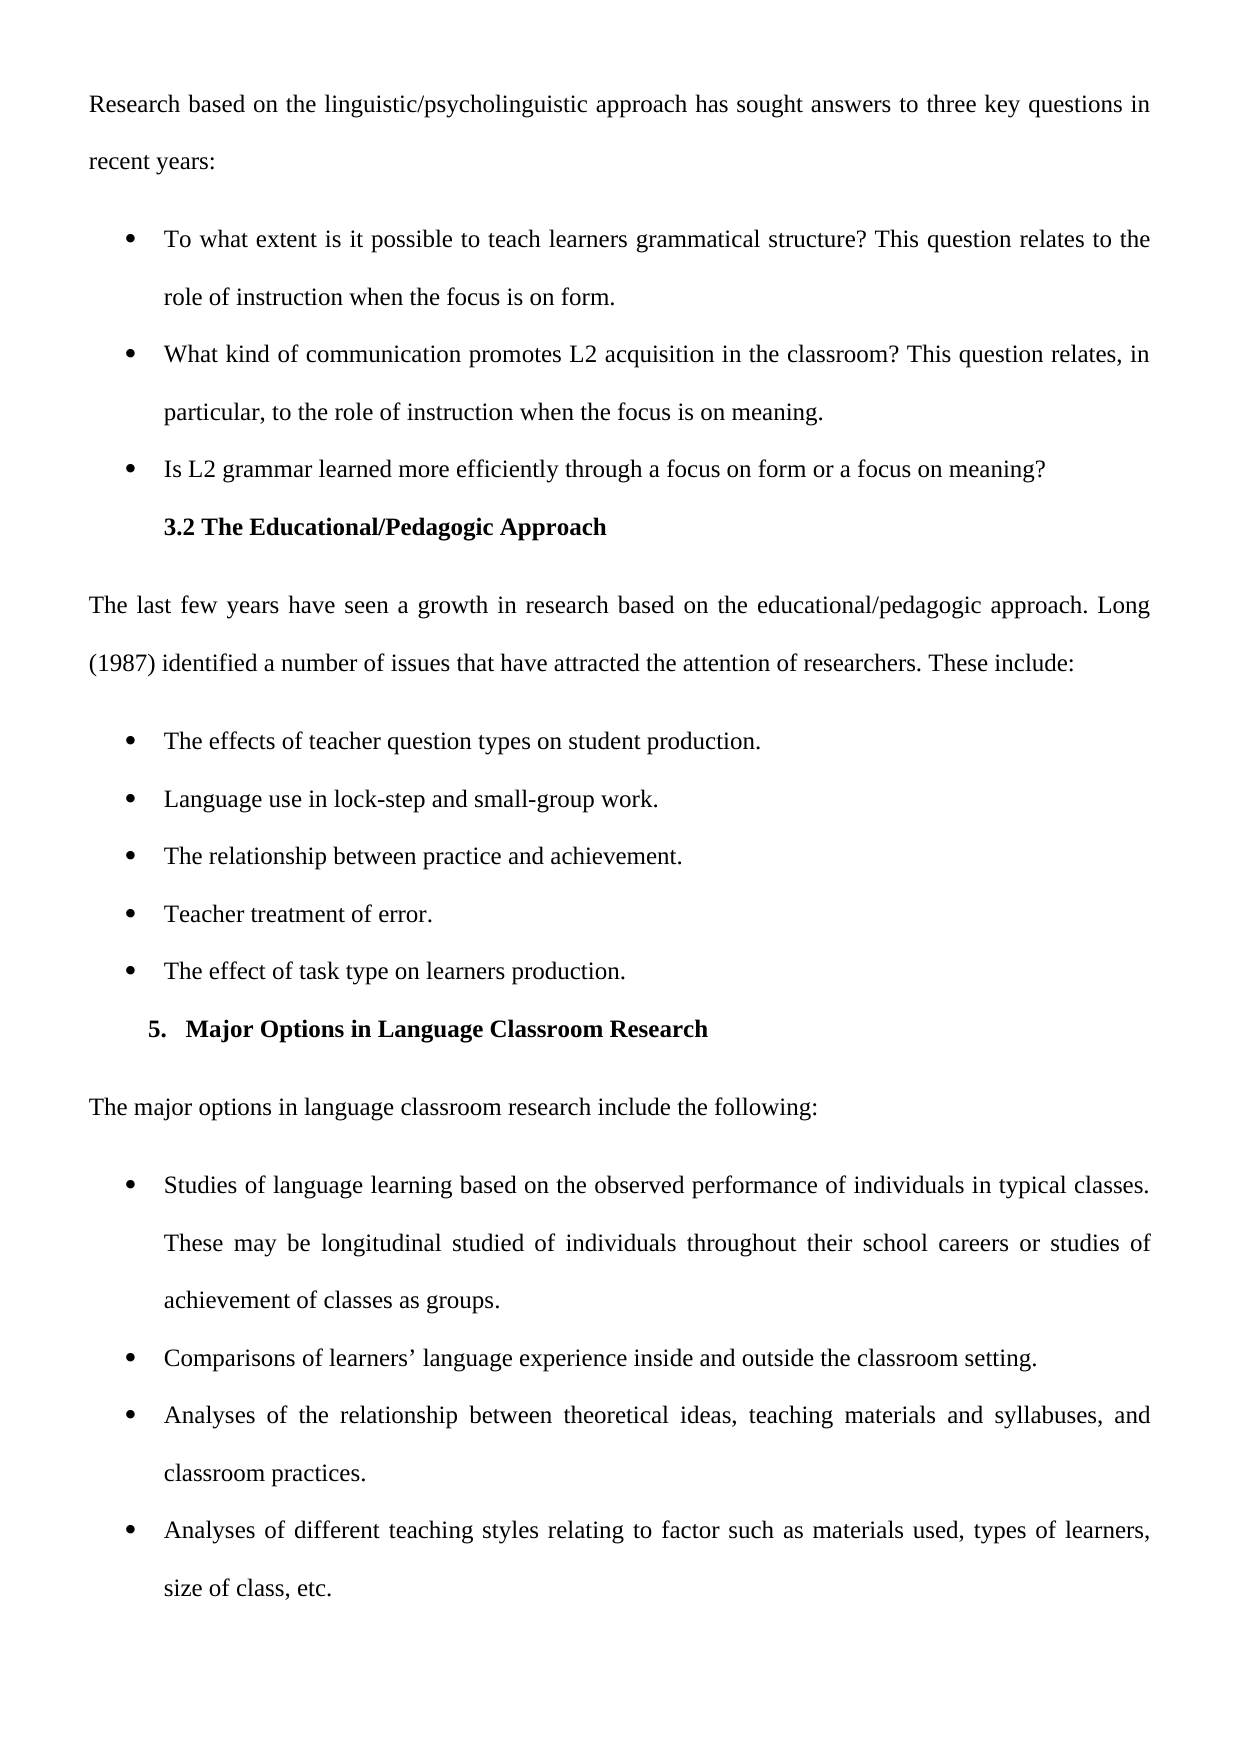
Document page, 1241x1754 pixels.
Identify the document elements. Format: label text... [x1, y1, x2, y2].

list Teacher treatment of error. [126, 899, 1152, 927]
text The major options in language classroom research include the following: [89, 1092, 1152, 1121]
list Studies of language learning based on the observed performance of individuals in typical classes. These may be longitudinal studied of individuals throughout their school careers or studies of achievement of classes as groups. [126, 1170, 1152, 1314]
list The effect of task type on learners production. [126, 956, 1152, 985]
list Major Options in Language Classroom Research [148, 1014, 1152, 1042]
list To what extent is it possible to teach learners grammatical structure? This question relates to the role of instruction when the focus is on form. [126, 224, 1152, 311]
text The last few years have seen a growth in research based on the educational/pedagogic approach. Long (1987) identified a number of issues that have attracted the attention of researchers. These include: [89, 590, 1152, 677]
list Analyses of different teaching styles relating to factor such as materials used, types of learners, size of class, etc. [126, 1515, 1152, 1602]
list The relationship between practice and achievement. [126, 841, 1152, 870]
list Language use in lock-step and small-group work. [126, 784, 1152, 812]
list Comparisons of learners’ language experience inside and outside the classroom setting. [126, 1343, 1152, 1372]
list Is L2 grammar learned more efficiently through a focus on form or a focus on meaning? [126, 454, 1152, 483]
list 3.2 The Educational/Pedagogic Approach [164, 512, 1152, 541]
list Analyses of the relationship between theoretical ideas, teaching materials and syllabuses, and classroom practices. [126, 1400, 1152, 1487]
text Research based on the linguistic/psycholinguistic approach has sought answers to three key questions in recent years: [89, 89, 1152, 175]
list What kind of communication promotes L2 acquisition in the classroom? This question relates, in particular, to the role of instruction when the focus is on meaning. [126, 339, 1152, 426]
list The effects of teacher question types on student production. [126, 726, 1152, 755]
